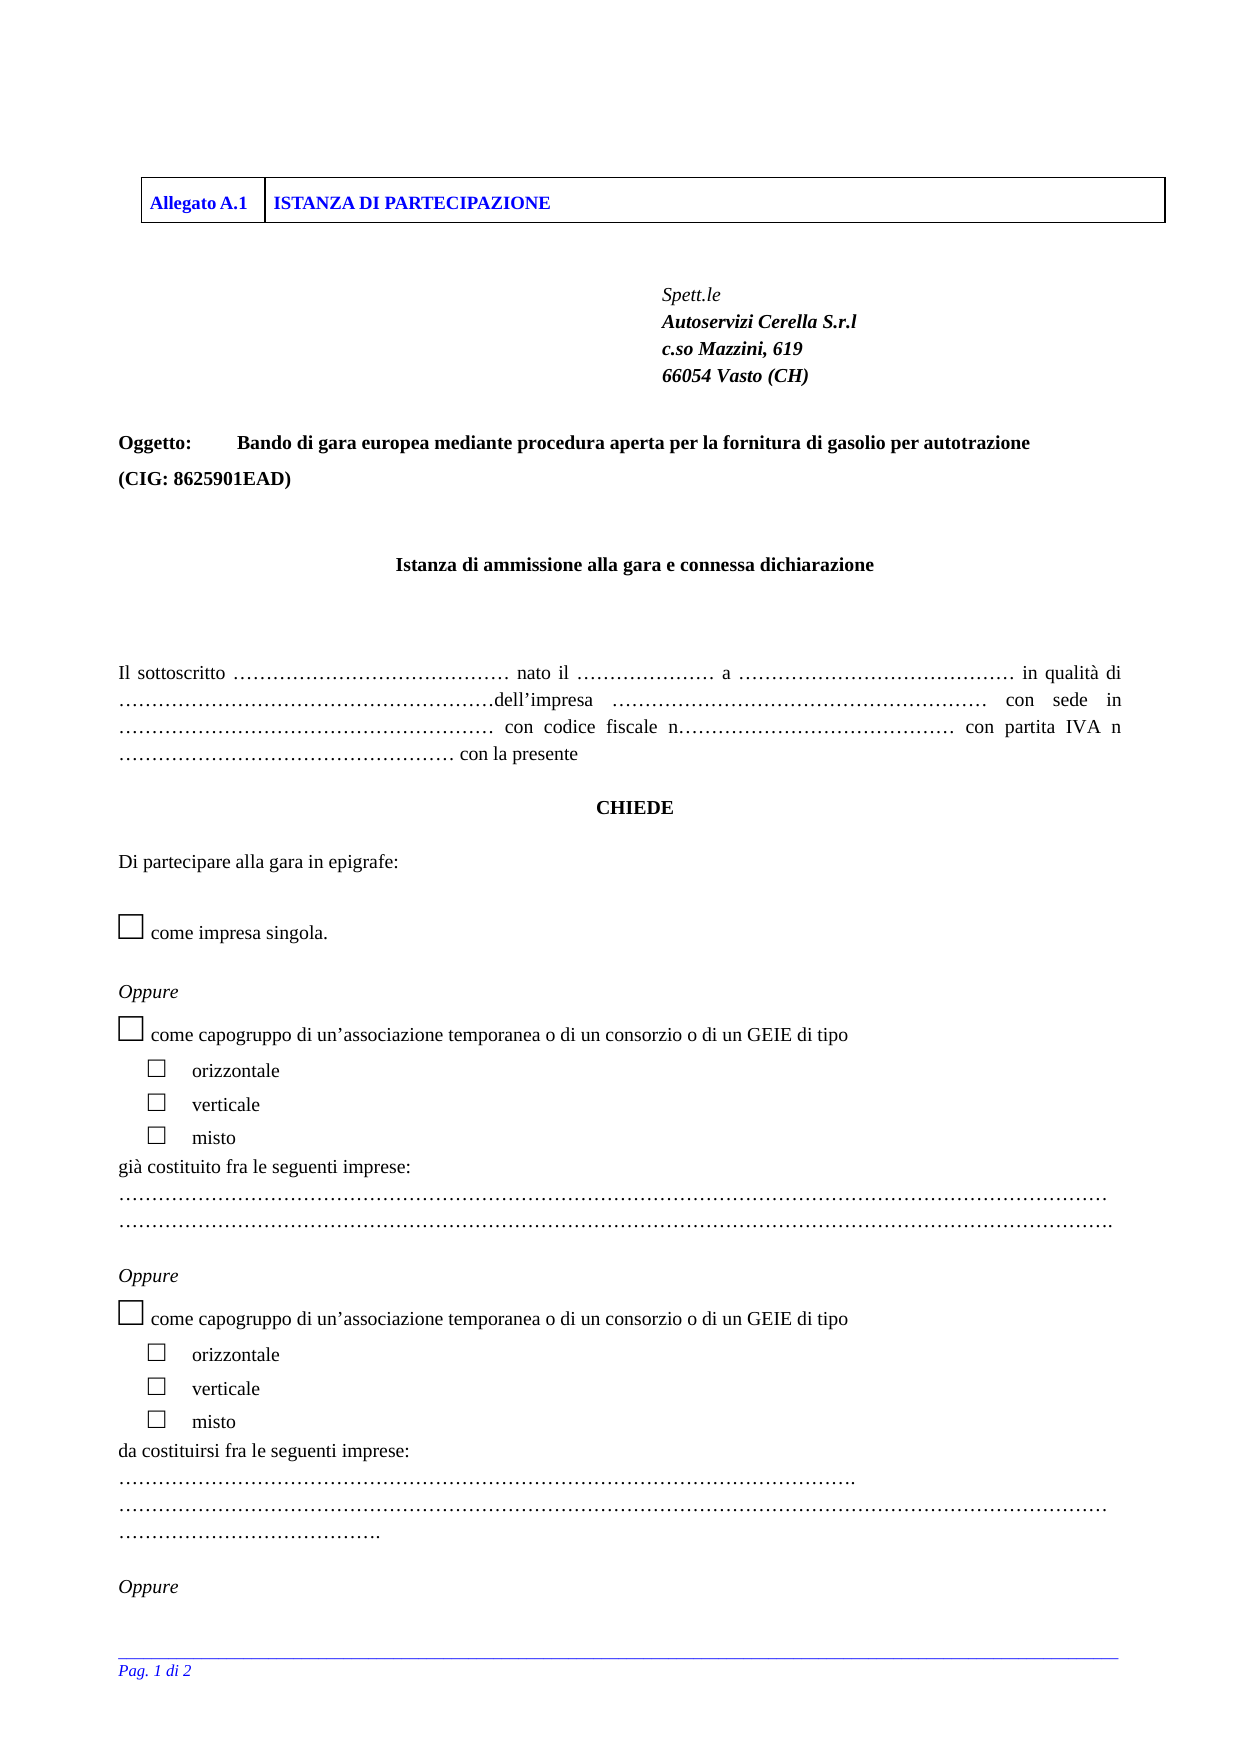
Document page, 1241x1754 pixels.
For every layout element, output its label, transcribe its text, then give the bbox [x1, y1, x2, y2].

text Istanza di ammissione alla gara e connessa dichiarazione [118, 548, 1122, 575]
text □ orizzontale [118, 1050, 1122, 1084]
text CHIEDE [118, 792, 1122, 819]
text Di partecipare alla gara in epigrafe: [118, 846, 1122, 873]
text □ misto [118, 1401, 1122, 1435]
text (CIG: 8625901EAD) [118, 467, 1122, 489]
text c.so Mazzini, 619 [662, 333, 1122, 360]
text □ come impresa singola. [118, 900, 1122, 948]
text Il sottoscritto …………………………………… nato il ………………… a …………………………………… in qualità di …………………………………………………dell’impresa ………………………………………………… con sede in ………………………………………………… con codice fiscale n…………………………………… con partita IVA n …………………………………………… con la presente [118, 657, 1122, 765]
text □ verticale [118, 1084, 1122, 1117]
table_header Allegato A.1 [142, 178, 264, 222]
table_header ISTANZA DI PARTECIPAZIONE [266, 178, 1164, 222]
text ………………………………………………………………………………………………….………………………………………………………………………………………………………………………………………………………………………. [118, 1462, 1122, 1543]
text □ misto [118, 1117, 1122, 1151]
text da costituirsi fra le seguenti imprese: [118, 1435, 1122, 1462]
text …………………………………………………………………………………………………………………………………………………………………………………………………………………………………………………………………………. [118, 1178, 1122, 1232]
text Spett.le [662, 279, 1122, 306]
text □ come capogruppo di un’associazione temporanea o di un consorzio o di un GEIE di tipo [118, 1002, 1122, 1050]
text □ verticale [118, 1368, 1122, 1401]
text Oppure [118, 975, 1122, 1002]
text □ come capogruppo di un’associazione temporanea o di un consorzio o di un GEIE di tipo [118, 1286, 1122, 1334]
text Autoservizi Cerella S.r.l [662, 306, 1122, 333]
text già costituito fra le seguenti imprese: [118, 1151, 1122, 1178]
text Oppure [118, 1570, 1122, 1597]
text Oppure [118, 1259, 1122, 1286]
text Oggetto: Bando di gara europea mediante procedura aperta per la fornitura di gasolio per autotrazione [118, 431, 1122, 454]
text 66054 Vasto (CH) [662, 360, 1122, 387]
text □ orizzontale [118, 1334, 1122, 1368]
